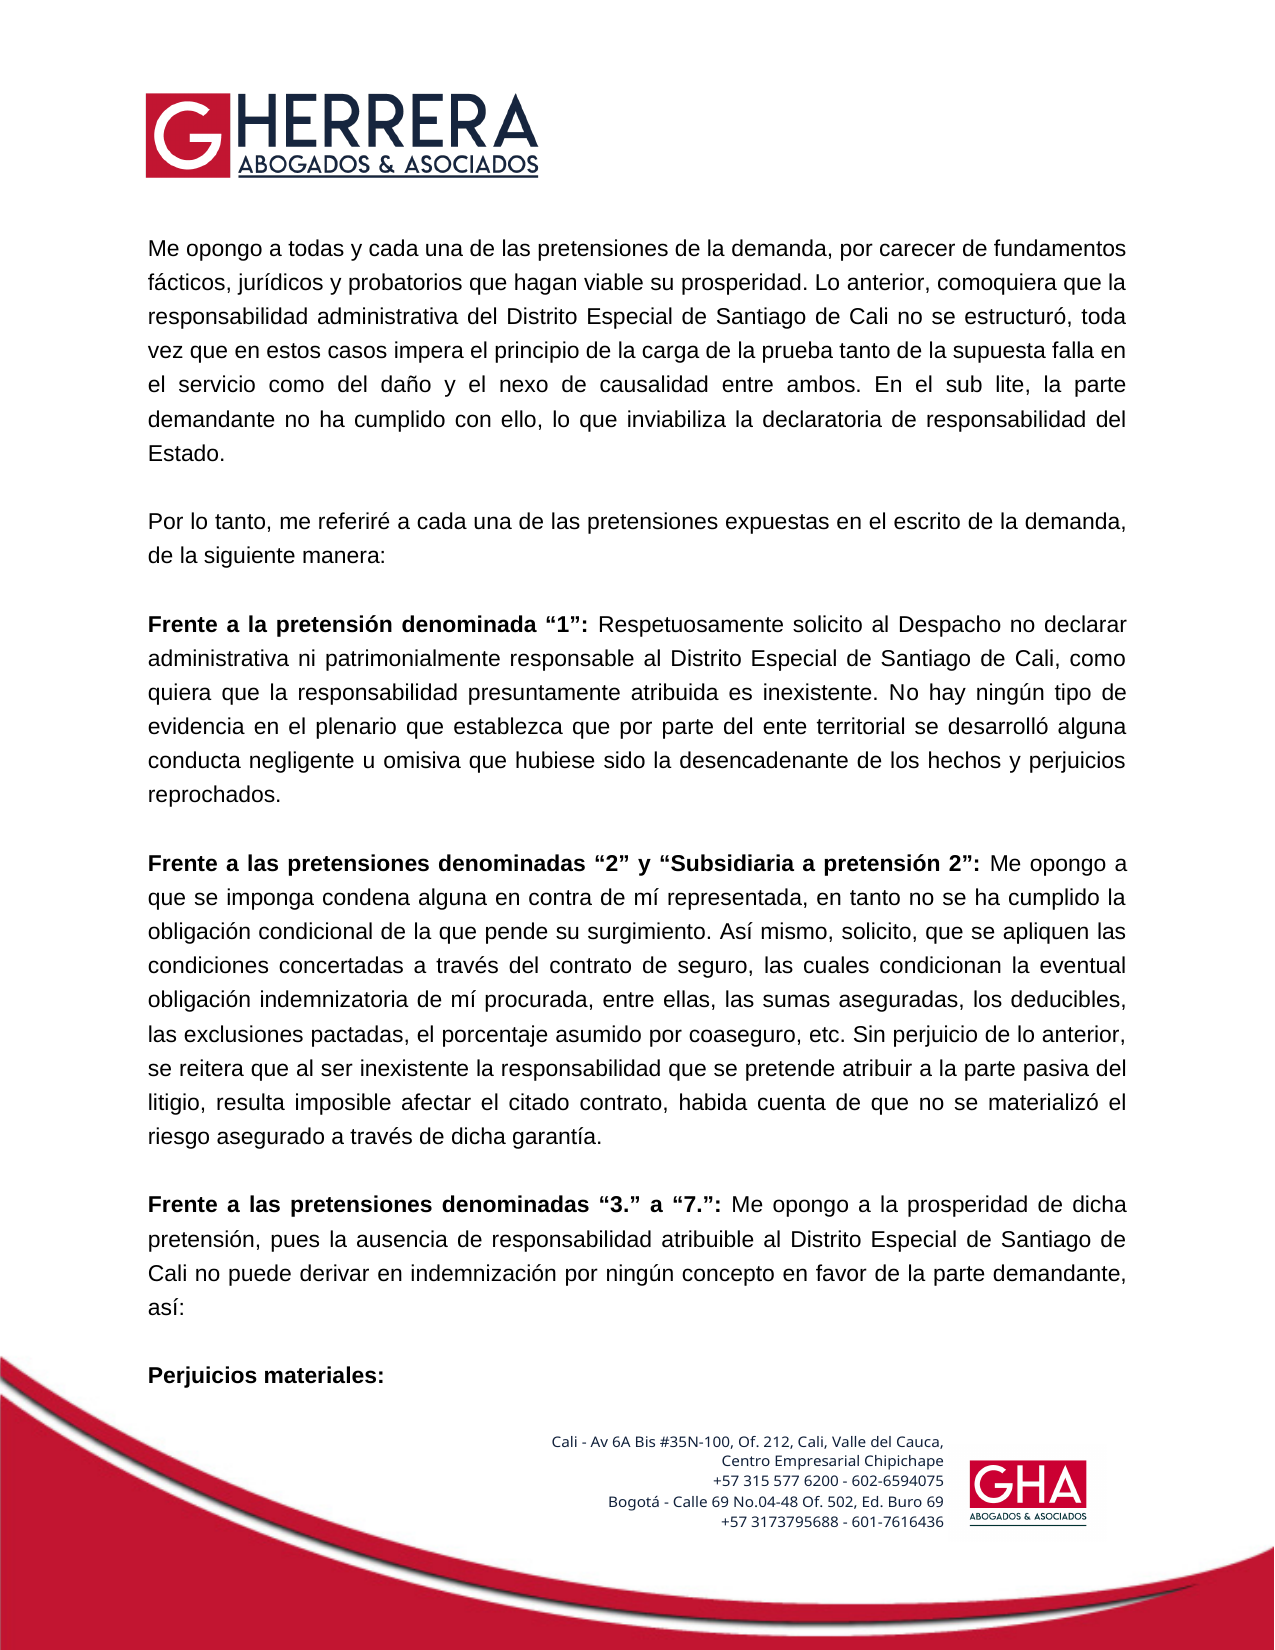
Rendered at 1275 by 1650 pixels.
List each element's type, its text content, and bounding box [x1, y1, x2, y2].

text Por lo tanto, me referiré a cada una de las pretensiones expuestas en el escrito de la demanda, de la siguiente manera: [148, 508, 1127, 568]
text Perjuicios materiales: [148, 1362, 1127, 1388]
picture [125, 69, 558, 201]
text Frente a las pretensiones denominadas “3.” a “7.”: Me opongo a la prosperidad de dicha pretensión, pues la ausencia de responsabilidad atribuible al Distrito Especial de Santiago de Cali no puede derivar en indemnización por ningún concepto en favor de la parte demandante, así: [148, 1191, 1127, 1320]
text Frente a la pretensión denominada “1”: Respetuosamente solicito al Despacho no declarar administrativa ni patrimonialmente responsable al Distrito Especial de Santiago de Cali, como quiera que la responsabilidad presuntamente atribuida es inexistente. No hay ningún tipo de evidencia en el plenario que establezca que por parte del ente territorial se desarrolló alguna conducta negligente u omisiva que hubiese sido la desencadenante de los hechos y perjuicios reprochados. [148, 611, 1127, 808]
text Frente a las pretensiones denominadas “2” y “Subsidiaria a pretensión 2”: Me opongo a que se imponga condena alguna en contra de mí representada, en tanto no se ha cumplido la obligación condicional de la que pende su surgimiento. Así mismo, solicito, que se apliquen las condiciones concertadas a través del contrato de seguro, las cuales condicionan la eventual obligación indemnizatoria de mí procurada, entre ellas, las sumas aseguradas, los deducibles, las exclusiones pactadas, el porcentaje asumido por coaseguro, etc. Sin perjuicio de lo anterior, se reitera que al ser inexistente la responsabilidad que se pretende atribuir a la parte pasiva del litigio, resulta imposible afectar el citado contrato, habida cuenta de que no se materializó el riesgo asegurado a través de dicha garantía. [148, 850, 1127, 1149]
text Me opongo a todas y cada una de las pretensiones de la demanda, por carecer de fundamentos fácticos, jurídicos y probatorios que hagan viable su prosperidad. Lo anterior, comoquiera que la responsabilidad administrativa del Distrito Especial de Santiago de Cali no se estructuró, toda vez que en estos casos impera el principio de la carga de la prueba tanto de la supuesta falla en el servicio como del daño y el nexo de causalidad entre ambos. En el sub lite, la parte demandante no ha cumplido con ello, lo que inviabiliza la declaratoria de responsabilidad del Estado. [148, 235, 1127, 466]
picture [0, 1343, 1274, 1650]
